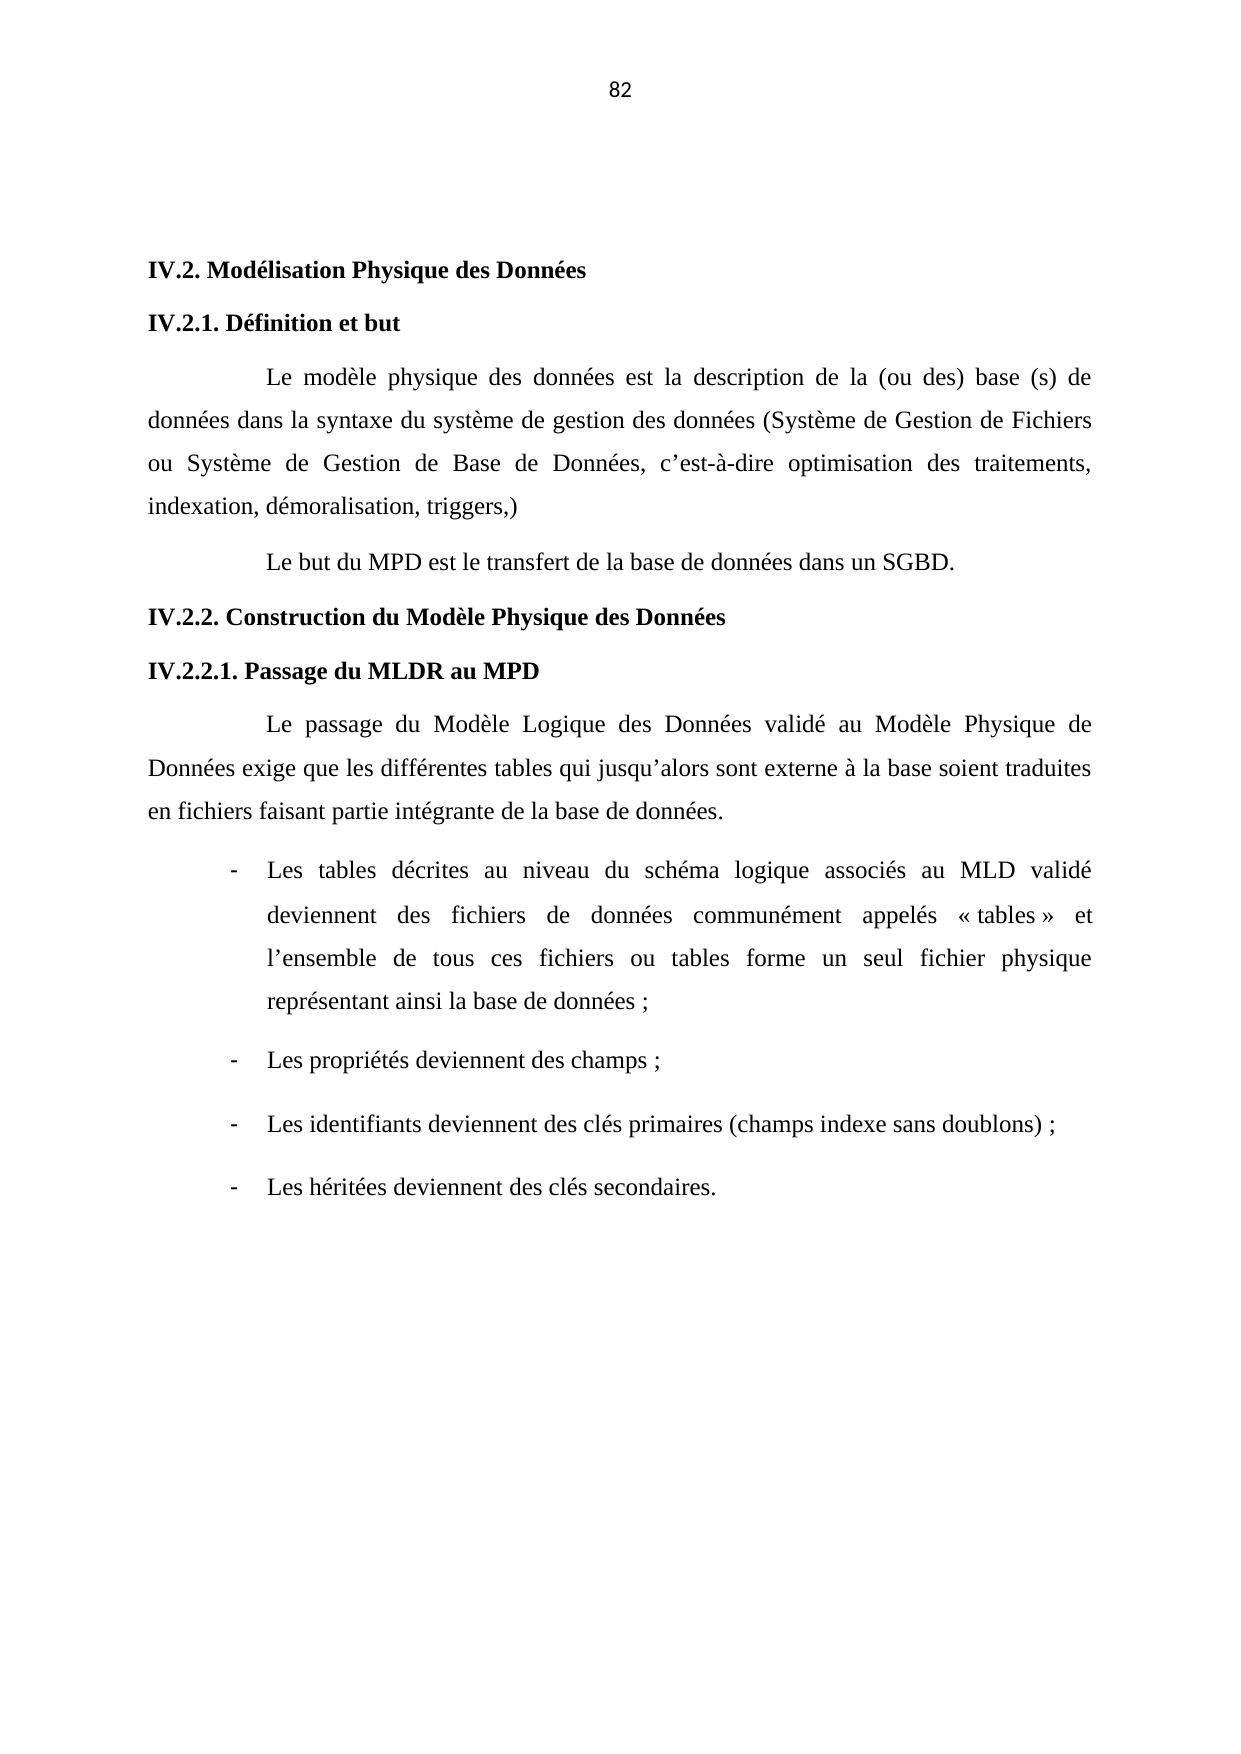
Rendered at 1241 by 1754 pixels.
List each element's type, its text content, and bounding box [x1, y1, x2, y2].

text Le modèle physique des données est la description de la (ou des) base (s) de données dans la syntaxe du système de gestion des données (Système de Gestion de Fichiers ou Système de Gestion de Base de Données, c’est-à-dire optimisation des traitements, indexation, démoralisation, triggers,) [148, 362, 1093, 520]
text Le passage du Modèle Logique des Données validé au Modèle Physique de Données exige que les différentes tables qui jusqu’alors sont externe à la base soient traduites en fichiers faisant partie intégrante de la base de données. [148, 709, 1093, 824]
list Les tables décrites au niveau du schéma logique associés au MLD validé deviennent des fichiers de données communément appelés « tables » et l’ensemble de tous ces fichiers ou tables forme un seul fichier physique représentant ainsi la base de données ; [230, 851, 1093, 1015]
text Le but du MPD est le transfert de la base de données dans un SGBD. [148, 547, 1093, 576]
text IV.2. Modélisation Physique des Données [148, 255, 1093, 283]
list Les héritées deviennent des clés secondaires. [230, 1169, 1093, 1203]
text IV.2.1. Définition et but [148, 308, 1093, 337]
list Les identifiants deviennent des clés primaires (champs indexe sans doublons) ; [230, 1105, 1093, 1139]
text IV.2.2.1. Passage du MLDR au MPD [148, 656, 1093, 685]
list Les propriétés deviennent des champs ; [230, 1042, 1093, 1076]
text IV.2.2. Construction du Modèle Physique des Données [148, 602, 1093, 631]
